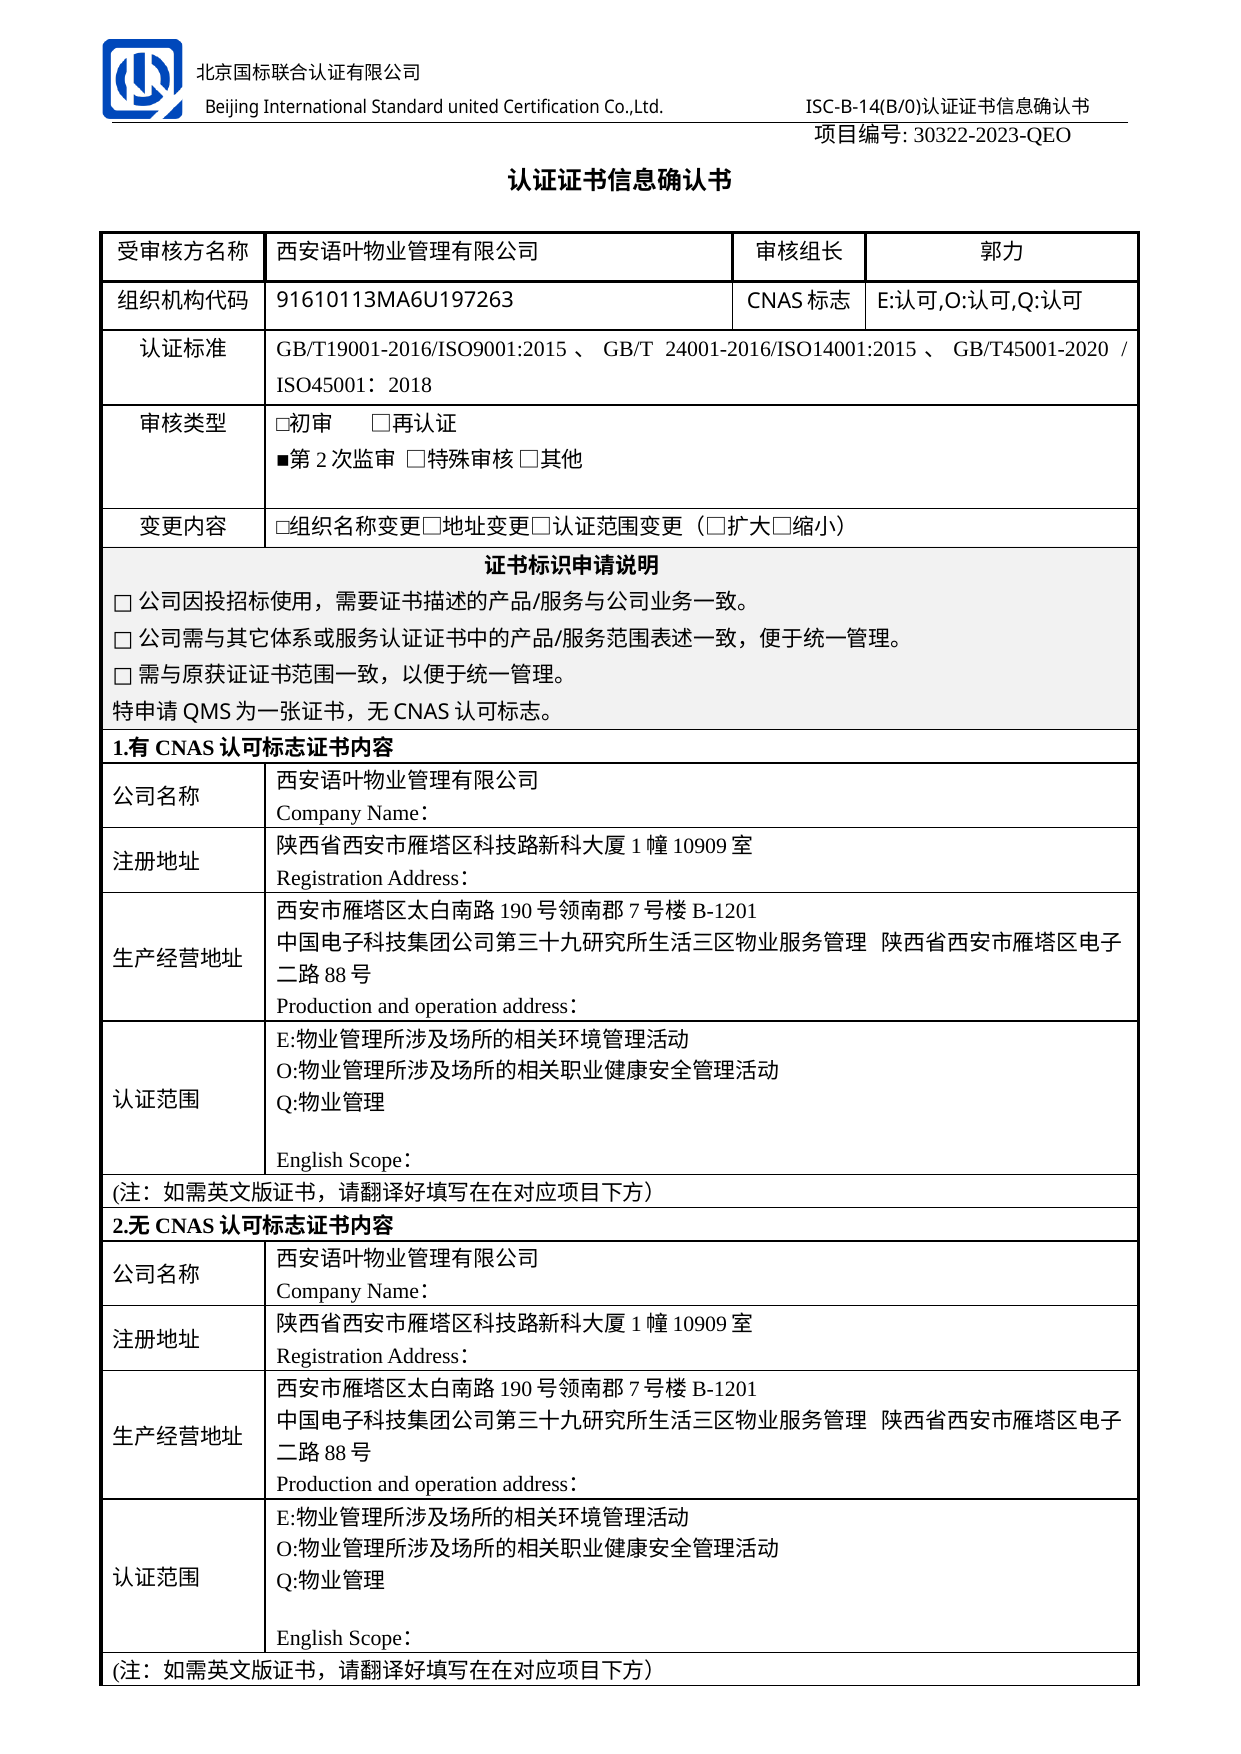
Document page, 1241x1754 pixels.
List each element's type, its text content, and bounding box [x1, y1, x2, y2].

table_header 西安语叶物业管理有限公司 [267, 234, 731, 280]
table_cell 认证标准 [103, 331, 264, 404]
table_cell E:物业管理所涉及场所的相关环境管理活动 O:物业管理所涉及场所的相关职业健康安全管理活动 Q:物业管理 English Scope： [266, 1500, 1137, 1651]
table_cell 公司名称 [103, 1242, 264, 1305]
table_cell 注册地址 [103, 1306, 264, 1370]
table_cell 审核类型 [103, 406, 264, 507]
table_cell 陕西省西安市雁塔区科技路新科大厦1幢10909室 Registration Address： [266, 828, 1137, 892]
table_cell 西安市雁塔区太白南路190号领南郡7号楼B-1201 中国电子科技集团公司第三十九研究所生活三区物业服务管理 陕西省西安市雁塔区电子二路88号 Production and operation address： [266, 1371, 1137, 1498]
table_cell 注册地址 [103, 828, 264, 892]
text 项目编号: 30322-2023-QEO [112, 123, 1128, 148]
table_cell CNAS标志 [733, 283, 865, 329]
table_cell 生产经营地址 [103, 1371, 264, 1498]
table_cell GB/T19001-2016/ISO9001:2015、GB/T 24001-2016/ISO14001:2015、GB/T45001-2020 / ISO45001：2018 [266, 331, 1137, 404]
table_cell 公司名称 [103, 764, 264, 827]
picture [102, 39, 183, 119]
table_cell 证书标识申请说明 □ 公司因投招标使用，需要证书描述的产品/服务与公司业务一致。 □ 公司需与其它体系或服务认证证书中的产品/服务范围表述一致，便于统一管理。 □ 需与原获证证书范围一致，以便于统一管理。 特申请QMS为一张证书，无CNAS认可标志。 [103, 548, 1137, 729]
table_cell 2.无CNAS认可标志证书内容 [103, 1208, 1137, 1240]
table_header 审核组长 [734, 234, 864, 280]
table_cell 1.有CNAS认可标志证书内容 [103, 730, 1137, 762]
table_cell 认证范围 [103, 1500, 264, 1651]
table_cell (注：如需英文版证书，请翻译好填写在在对应项目下方） [103, 1175, 1137, 1207]
table_cell E:认可,O:认可,Q:认可 [866, 283, 1137, 329]
table_cell □初审 □再认证 ■第2次监审 □特殊审核 □其他 [266, 406, 1137, 507]
text 认证证书信息确认书 [112, 160, 1128, 197]
table_cell 西安语叶物业管理有限公司 Company Name： [266, 1242, 1137, 1305]
table_cell 变更内容 [103, 509, 264, 546]
table_cell 认证范围 [103, 1022, 264, 1173]
table_cell 91610113MA6U197263 [266, 283, 732, 329]
table_header 郭力 [867, 234, 1137, 280]
table_cell □组织名称变更□地址变更□认证范围变更（□扩大□缩小） [266, 509, 1137, 546]
table_cell 组织机构代码 [103, 283, 264, 329]
table_cell 西安语叶物业管理有限公司 Company Name： [266, 764, 1137, 827]
table_cell (注：如需英文版证书，请翻译好填写在在对应项目下方） [103, 1653, 1137, 1684]
table_header 受审核方名称 [103, 234, 263, 280]
table_cell 西安市雁塔区太白南路190号领南郡7号楼B-1201 中国电子科技集团公司第三十九研究所生活三区物业服务管理 陕西省西安市雁塔区电子二路88号 Production and operation address： [266, 893, 1137, 1020]
table_cell E:物业管理所涉及场所的相关环境管理活动 O:物业管理所涉及场所的相关职业健康安全管理活动 Q:物业管理 English Scope： [266, 1022, 1137, 1173]
table_cell 生产经营地址 [103, 893, 264, 1020]
table_cell 陕西省西安市雁塔区科技路新科大厦1幢10909室 Registration Address： [266, 1306, 1137, 1370]
